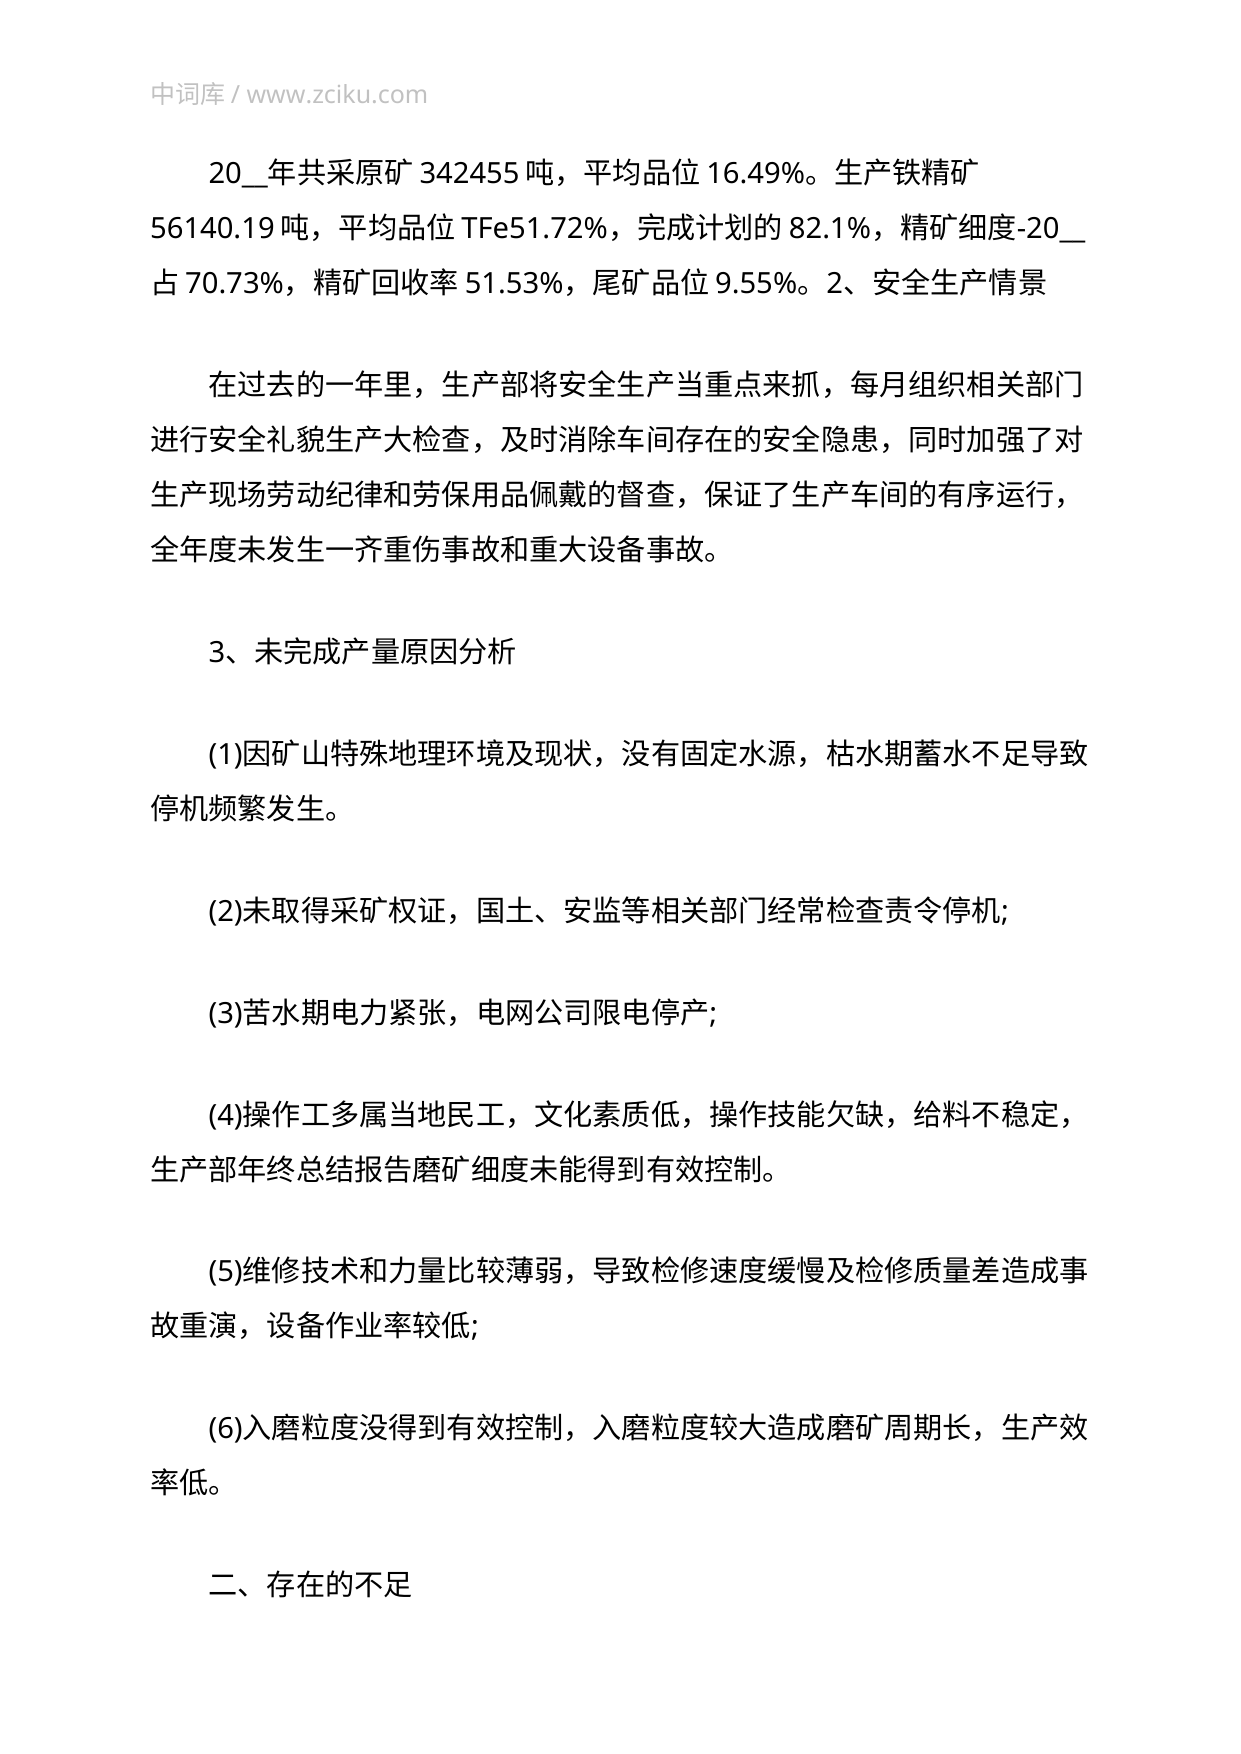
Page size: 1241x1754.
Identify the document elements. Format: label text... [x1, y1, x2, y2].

text 在过去的一年里，生产部将安全生产当重点来抓，每月组织相关部门进行安全礼貌生产大检查，及时消除车间存在的安全隐患，同时加强了对生产现场劳动纪律和劳保用品佩戴的督查，保证了生产车间的有序运行，全年度未发生一齐重伤事故和重大设备事故。 [150, 362, 1090, 569]
text (3)苦水期电力紧张，电网公司限电停产; [150, 989, 1090, 1032]
text (6)入磨粒度没得到有效控制，入磨粒度较大造成磨矿周期长，生产效率低。 [150, 1405, 1090, 1502]
text 20__年共采原矿342455吨，平均品位16.49%。生产铁精矿56140.19吨，平均品位TFe51.72%，完成计划的82.1%，精矿细度-20__占70.73%，精矿回收率51.53%，尾矿品位9.55%。2、安全生产情景 [150, 150, 1090, 302]
text (5)维修技术和力量比较薄弱，导致检修速度缓慢及检修质量差造成事故重演，设备作业率较低; [150, 1248, 1090, 1345]
text (1)因矿山特殊地理环境及现状，没有固定水源，枯水期蓄水不足导致停机频繁发生。 [150, 730, 1090, 828]
text 3、未完成产量原因分析 [150, 628, 1090, 671]
text (4)操作工多属当地民工，文化素质低，操作技能欠缺，给料不稳定，生产部年终总结报告磨矿细度未能得到有效控制。 [150, 1091, 1090, 1188]
text 二、存在的不足 [150, 1562, 1090, 1604]
text (2)未取得采矿权证，国土、安监等相关部门经常检查责令停机; [150, 887, 1090, 929]
